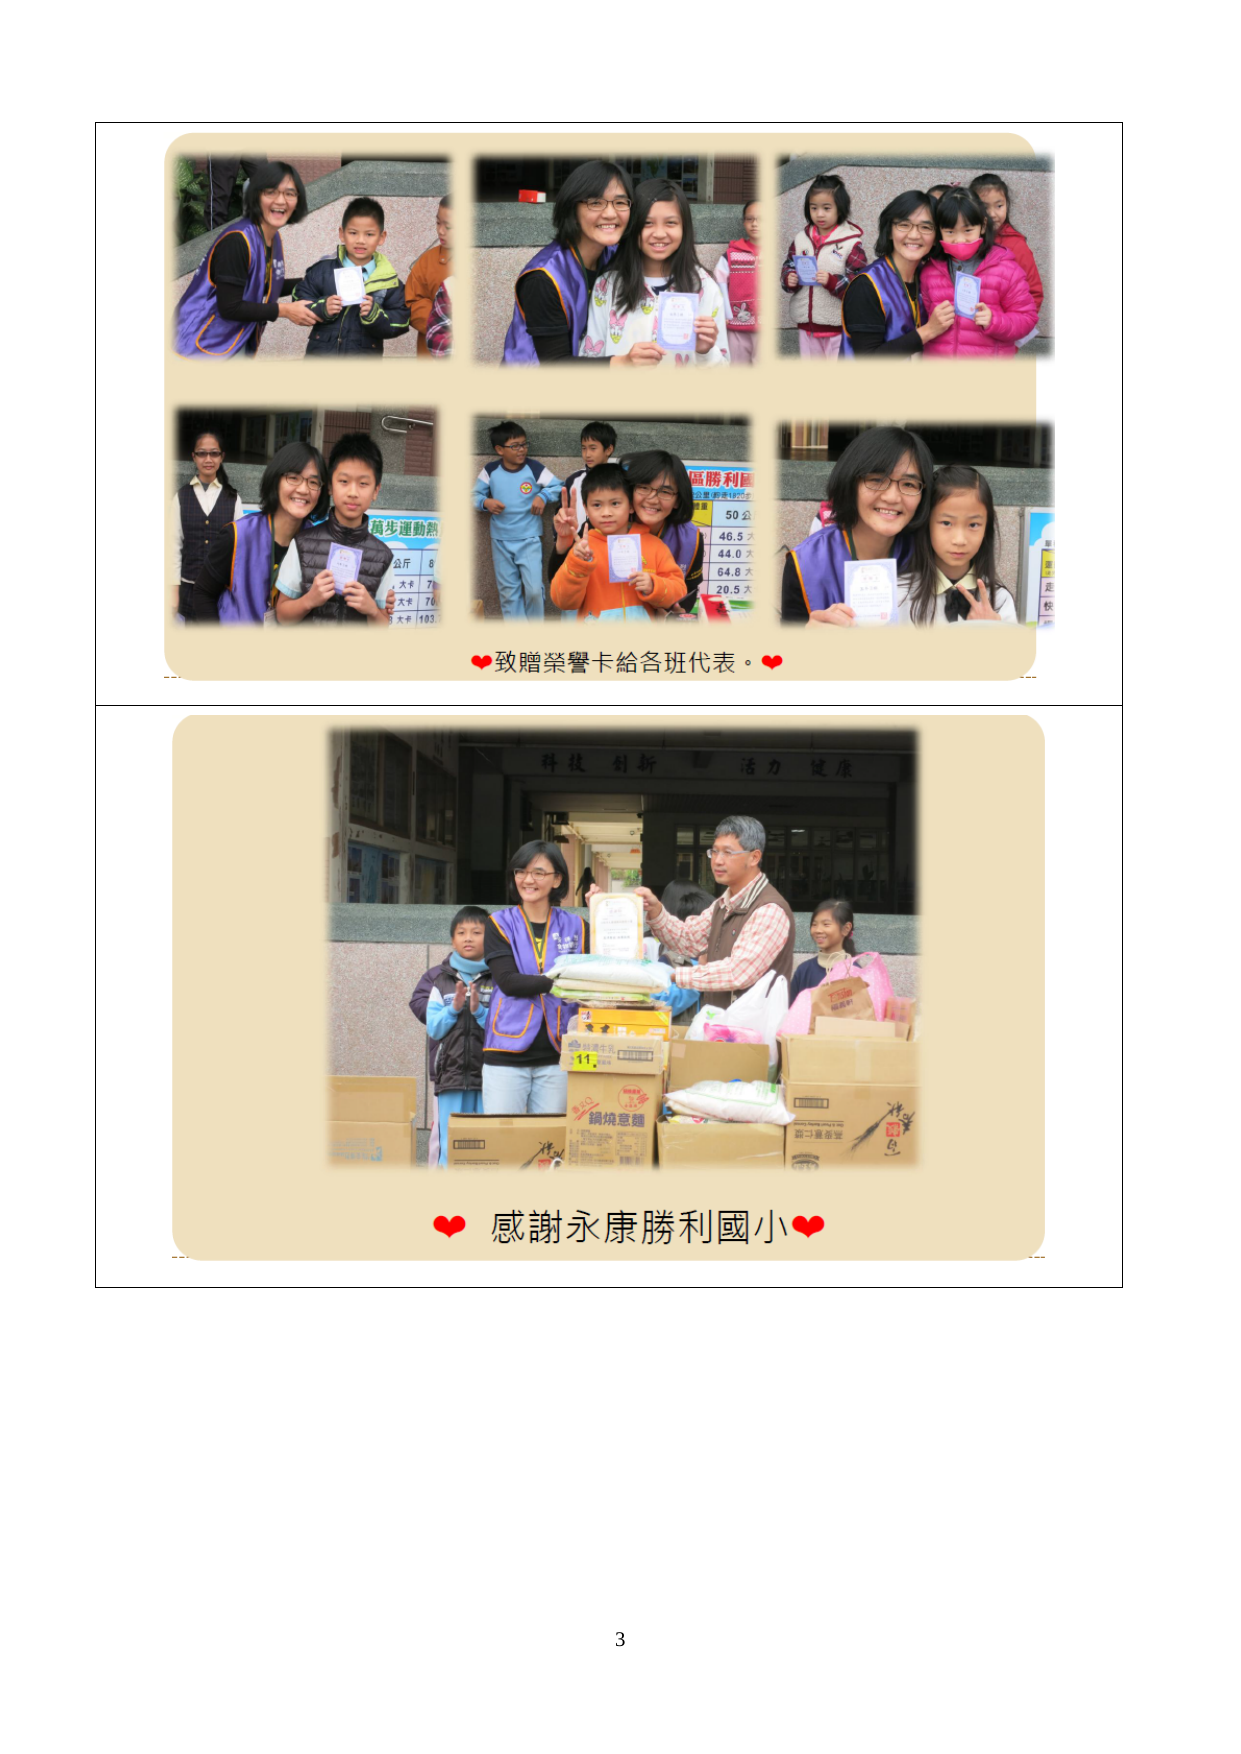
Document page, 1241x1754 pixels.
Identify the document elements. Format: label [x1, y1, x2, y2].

picture [163, 132, 1055, 681]
table_cell [96, 706, 1122, 1287]
table_cell [96, 123, 1122, 704]
picture [172, 715, 1047, 1262]
